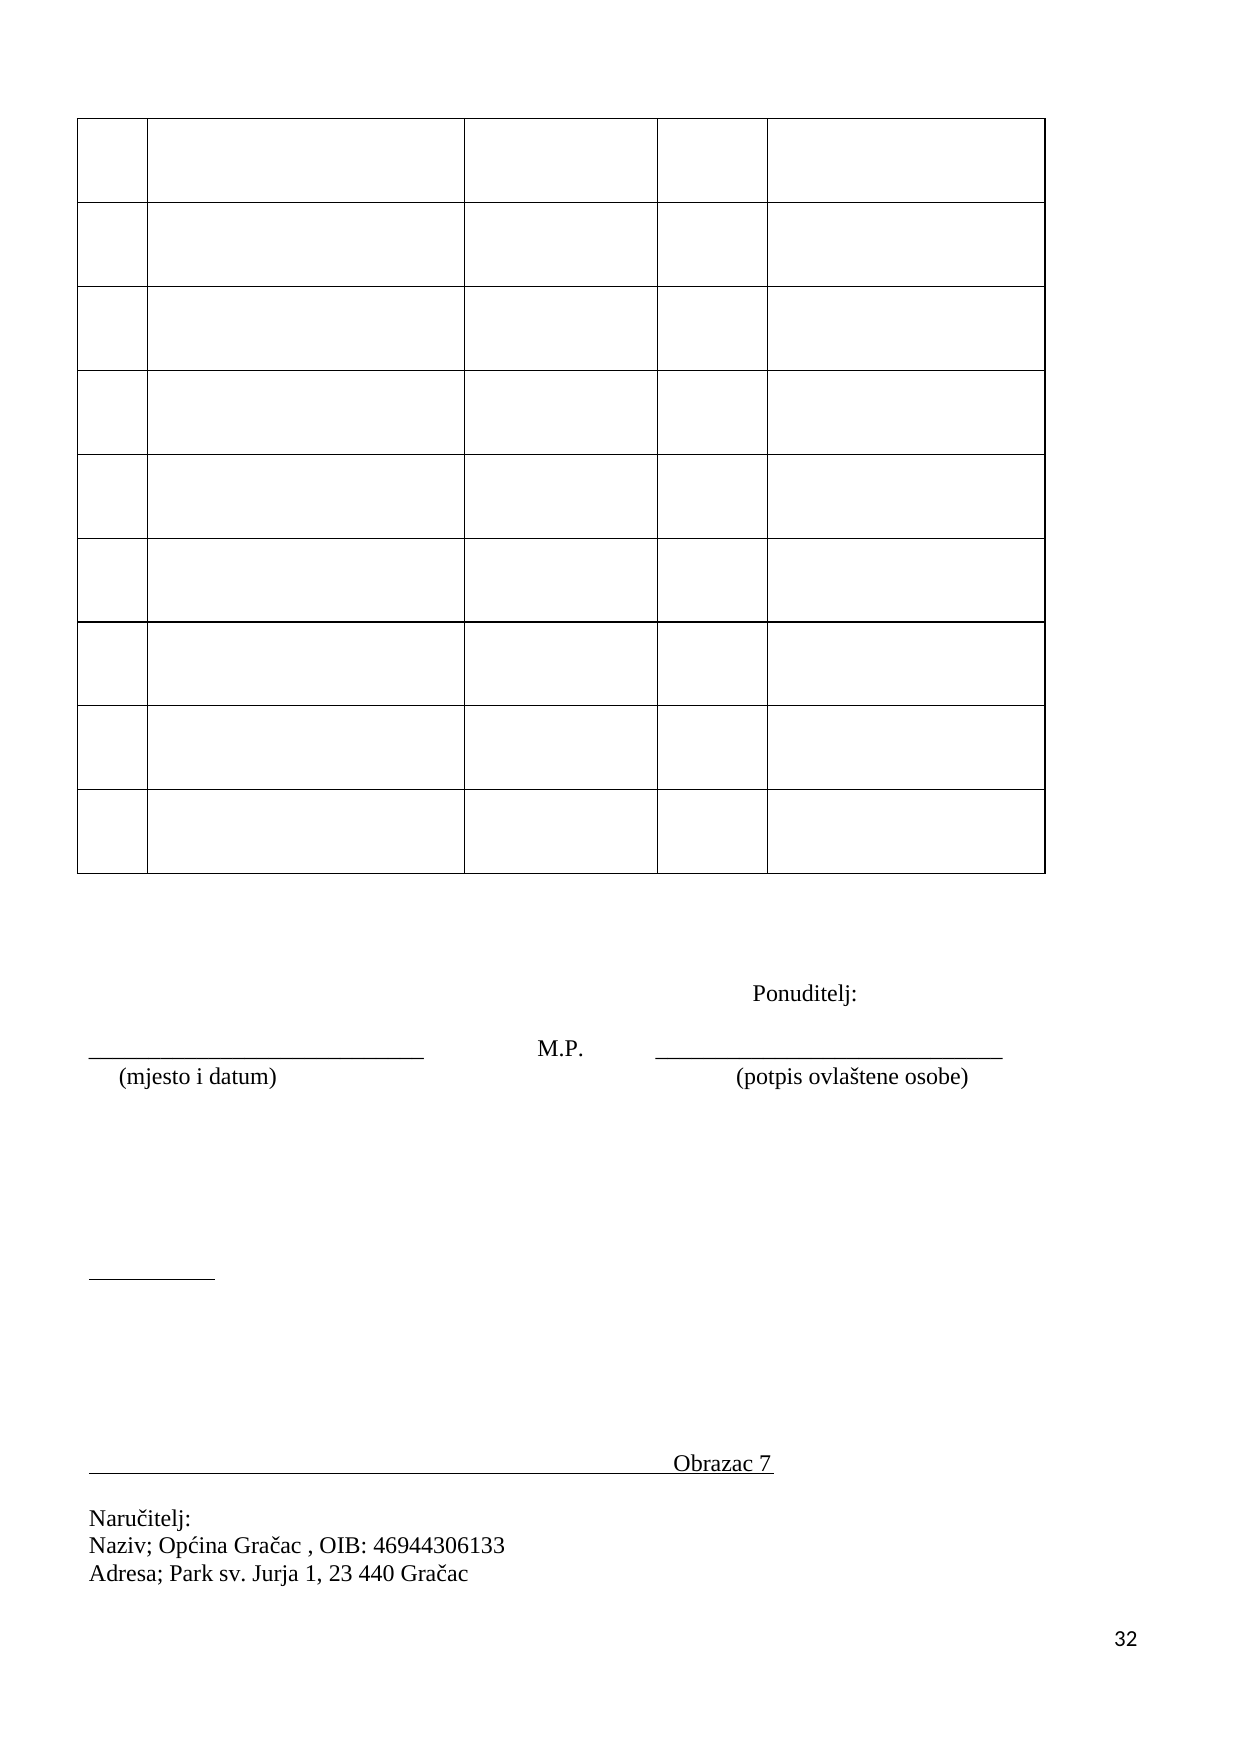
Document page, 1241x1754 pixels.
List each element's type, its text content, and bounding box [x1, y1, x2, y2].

table_cell [658, 287, 767, 370]
table_cell [148, 455, 464, 537]
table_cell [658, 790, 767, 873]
table_cell [768, 203, 1044, 286]
table_cell [658, 119, 767, 202]
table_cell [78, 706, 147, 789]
table_cell [465, 455, 657, 537]
table_cell [148, 287, 464, 370]
table_cell [658, 455, 767, 537]
table_cell [658, 539, 767, 621]
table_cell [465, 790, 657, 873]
table_cell [768, 119, 1044, 202]
table_cell [78, 203, 147, 286]
table_cell [148, 623, 464, 705]
table_cell [768, 455, 1044, 537]
text Adresa; Park sv. Jurja 1, 23 440 Gračac [89, 1559, 1137, 1587]
table_cell [78, 287, 147, 370]
text Obrazac 7 [89, 1449, 1137, 1476]
table_cell [148, 371, 464, 454]
text ____________________________ M.P. _____________________________ [89, 1034, 1137, 1062]
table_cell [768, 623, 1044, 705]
table_cell [465, 287, 657, 370]
table_cell [768, 287, 1044, 370]
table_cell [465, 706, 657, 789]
text Naziv; Općina Gračac , OIB: 46944306133 [89, 1531, 1137, 1559]
table_cell [78, 119, 147, 202]
table_cell [148, 539, 464, 621]
text Naručitelj: [89, 1504, 1137, 1531]
table_cell [658, 371, 767, 454]
table_cell [465, 119, 657, 202]
table_cell [78, 539, 147, 621]
table_cell [78, 455, 147, 537]
table_cell [768, 371, 1044, 454]
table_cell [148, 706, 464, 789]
table_cell [465, 623, 657, 705]
table_cell [78, 371, 147, 454]
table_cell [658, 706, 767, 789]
table_cell [78, 623, 147, 705]
table_cell [148, 203, 464, 286]
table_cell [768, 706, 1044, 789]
text (mjesto i datum) (potpis ovlaštene osobe) [89, 1062, 1137, 1089]
table_cell [148, 119, 464, 202]
table_cell [658, 623, 767, 705]
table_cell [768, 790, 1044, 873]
table_cell [465, 371, 657, 454]
table_cell [768, 539, 1044, 621]
table_cell [465, 203, 657, 286]
text Ponuditelj: [89, 979, 1137, 1007]
table_cell [658, 203, 767, 286]
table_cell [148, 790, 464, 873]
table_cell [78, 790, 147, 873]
table_cell [465, 539, 657, 621]
